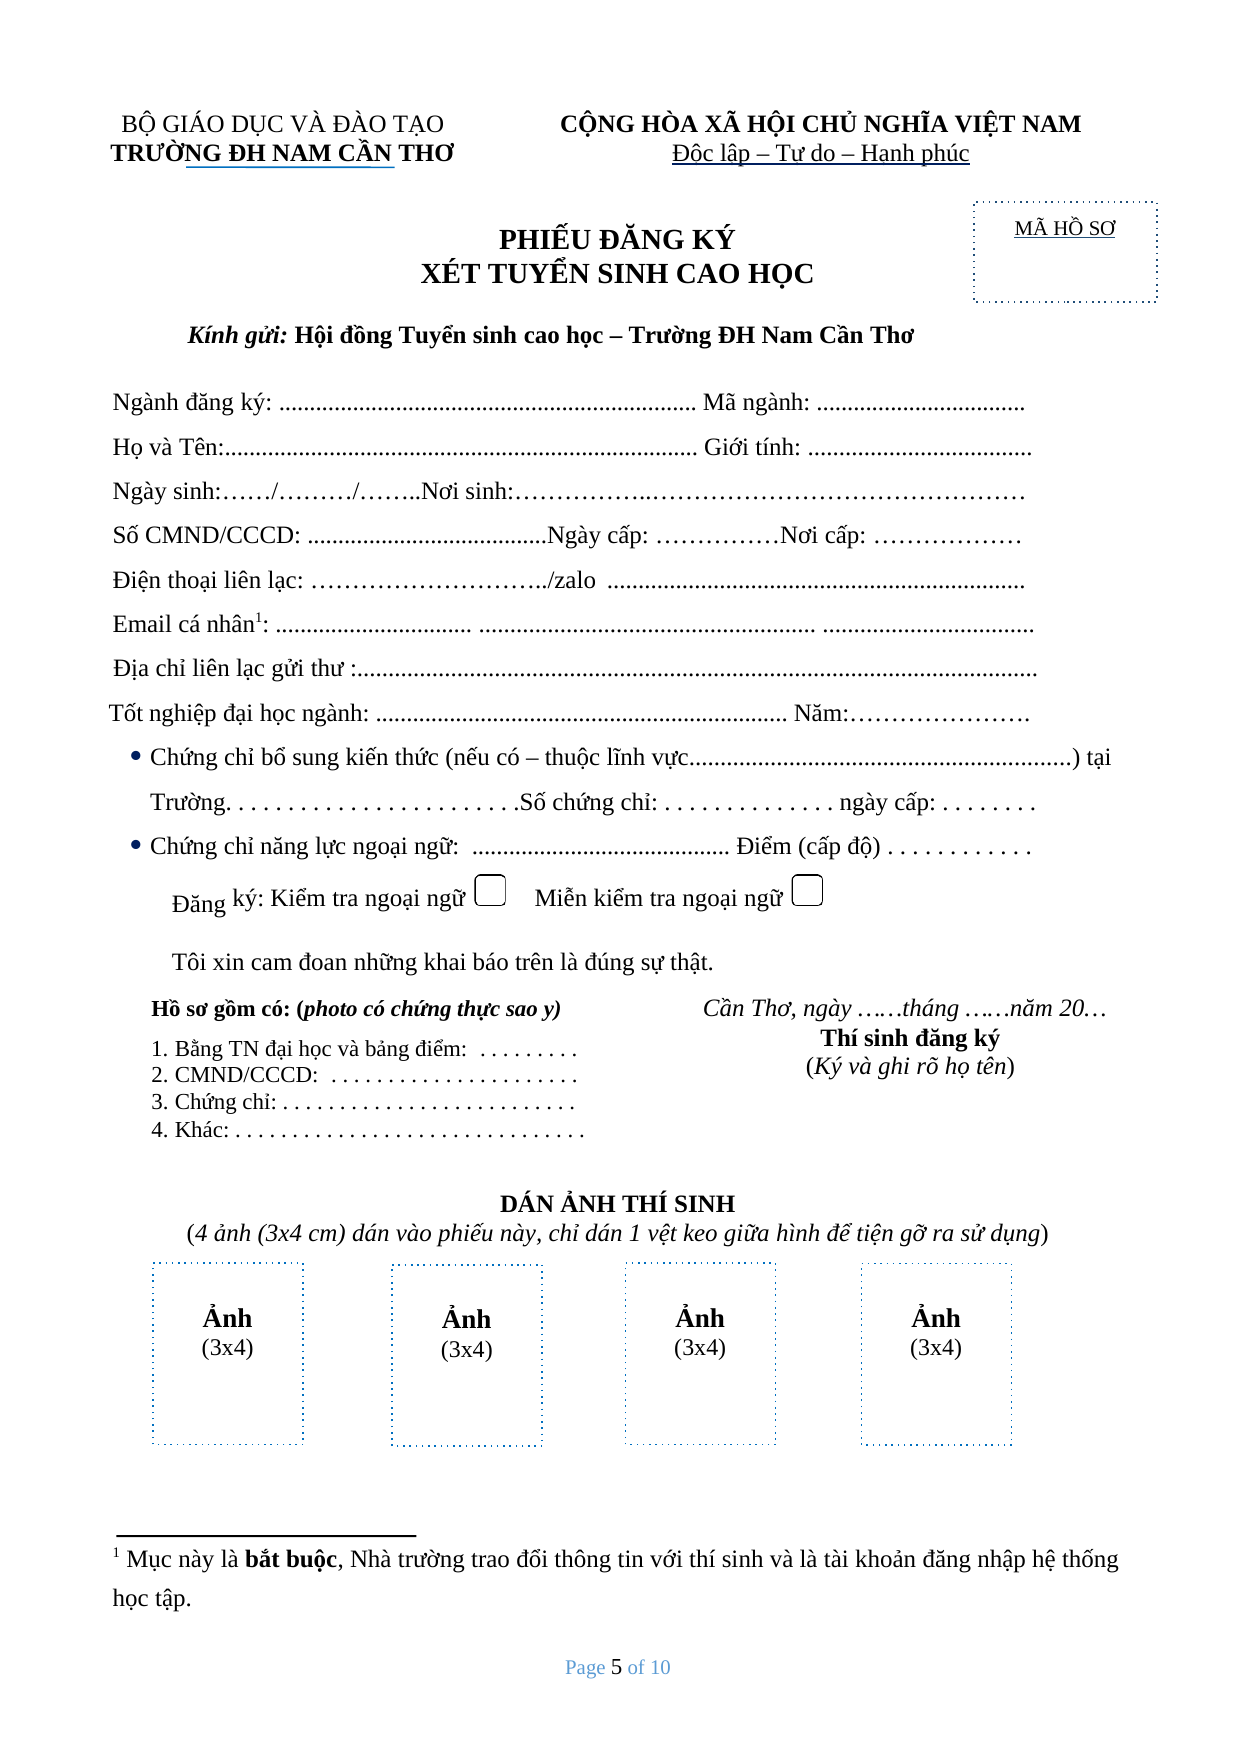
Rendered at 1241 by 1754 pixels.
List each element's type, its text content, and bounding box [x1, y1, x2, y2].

subtitle Kính gửi: Hội đồng Tuyển sinh cao học – Trường ĐH Nam Cần Thơ [187, 320, 1207, 349]
text Họ và Tên:............................................................................. Giới tính: .................................... [112, 432, 1207, 461]
text (4 ảnh (3x4 cm) dán vào phiếu này, chỉ dán 1 vệt keo giữa hình để tiện gỡ ra sử dụng) [84, 1218, 1151, 1247]
text Đăng ký: Kiểm tra ngoại ngữ Miễn kiểm tra ngoại ngữ [172, 875, 904, 917]
text 1 Mục này là bắt buộc, Nhà trường trao đổi thông tin với thí sinh và là tài khoản đăng nhập hệ thống [112, 1544, 1207, 1573]
text Ngành đăng ký: .................................................................... Mã ngành: .................................. [112, 387, 1207, 416]
text XÉT TUYỂN SINH CAO HỌC [84, 256, 1151, 289]
list Chứng chỉ năng lực ngoại ngữ: .......................................... Điểm (cấp độ) . . . . . . . . . . . . [131, 831, 1207, 860]
table_header CỘNG HÒA XÃ HỘI CHỦ NGHĨA VIỆT NAM Độc lập – Tự do – Hạnh phúc [510, 108, 1124, 169]
text Tốt nghiệp đại học ngành: ................................................................... Năm:…………………. [78, 698, 1151, 726]
text PHIẾU ĐĂNG KÝ [83, 222, 1151, 256]
text Điện thoại liên lạc: ………………………../zalo ................................................................... [112, 565, 1207, 593]
text học tập. [112, 1583, 1207, 1612]
text DÁN ẢNH THÍ SINH [84, 1189, 1151, 1218]
table_header BỘ GIÁO DỤC VÀ ĐÀO TẠO TRƯỜNG ĐH NAM CẦN THƠ [89, 108, 510, 169]
picture [474, 874, 506, 906]
table_header Hồ sơ gồm có: (photo có chứng thực sao y) 1. Bằng TN đại học và bảng điểm: . . . . . . . . . 2. CMND/CCCD: . . . . . . . . . . . . . . . . . . . . . . 3. Chứng chỉ: . . . . . . . . . . . . . . . . . . . . . . . . . . 4. Khác: . . . . . . . . . . . . . . . . . . . . . . . . . . . . . . . [130, 993, 675, 1160]
text Email cá nhân1: ................................ ...................................................... .................................. [112, 609, 1207, 638]
text Trường. . . . . . . . . . . . . . . . . . . . . . . .Số chứng chỉ: . . . . . . . . . . . . . . ngày cấp: . . . . . . . . [150, 787, 1207, 816]
picture [791, 874, 823, 906]
table_header Cần Thơ, ngày ……tháng ……năm 20… Thí sinh đăng ký (Ký và ghi rõ họ tên) [675, 993, 1145, 1160]
text Tôi xin cam đoan những khai báo trên là đúng sự thật. [172, 947, 904, 976]
text Ngày sinh:……/………/……..Nơi sinh:……………..……………………………………… [112, 476, 1207, 505]
text Số CMND/CCCD: .......................................Ngày cấp: ……………Nơi cấp: ……………… [112, 520, 1207, 549]
list Chứng chỉ bổ sung kiến thức (nếu có – thuộc lĩnh vực ) tại [131, 742, 1207, 771]
text Địa chỉ liên lạc gửi thư :............................................................................................................. [75, 653, 1151, 682]
